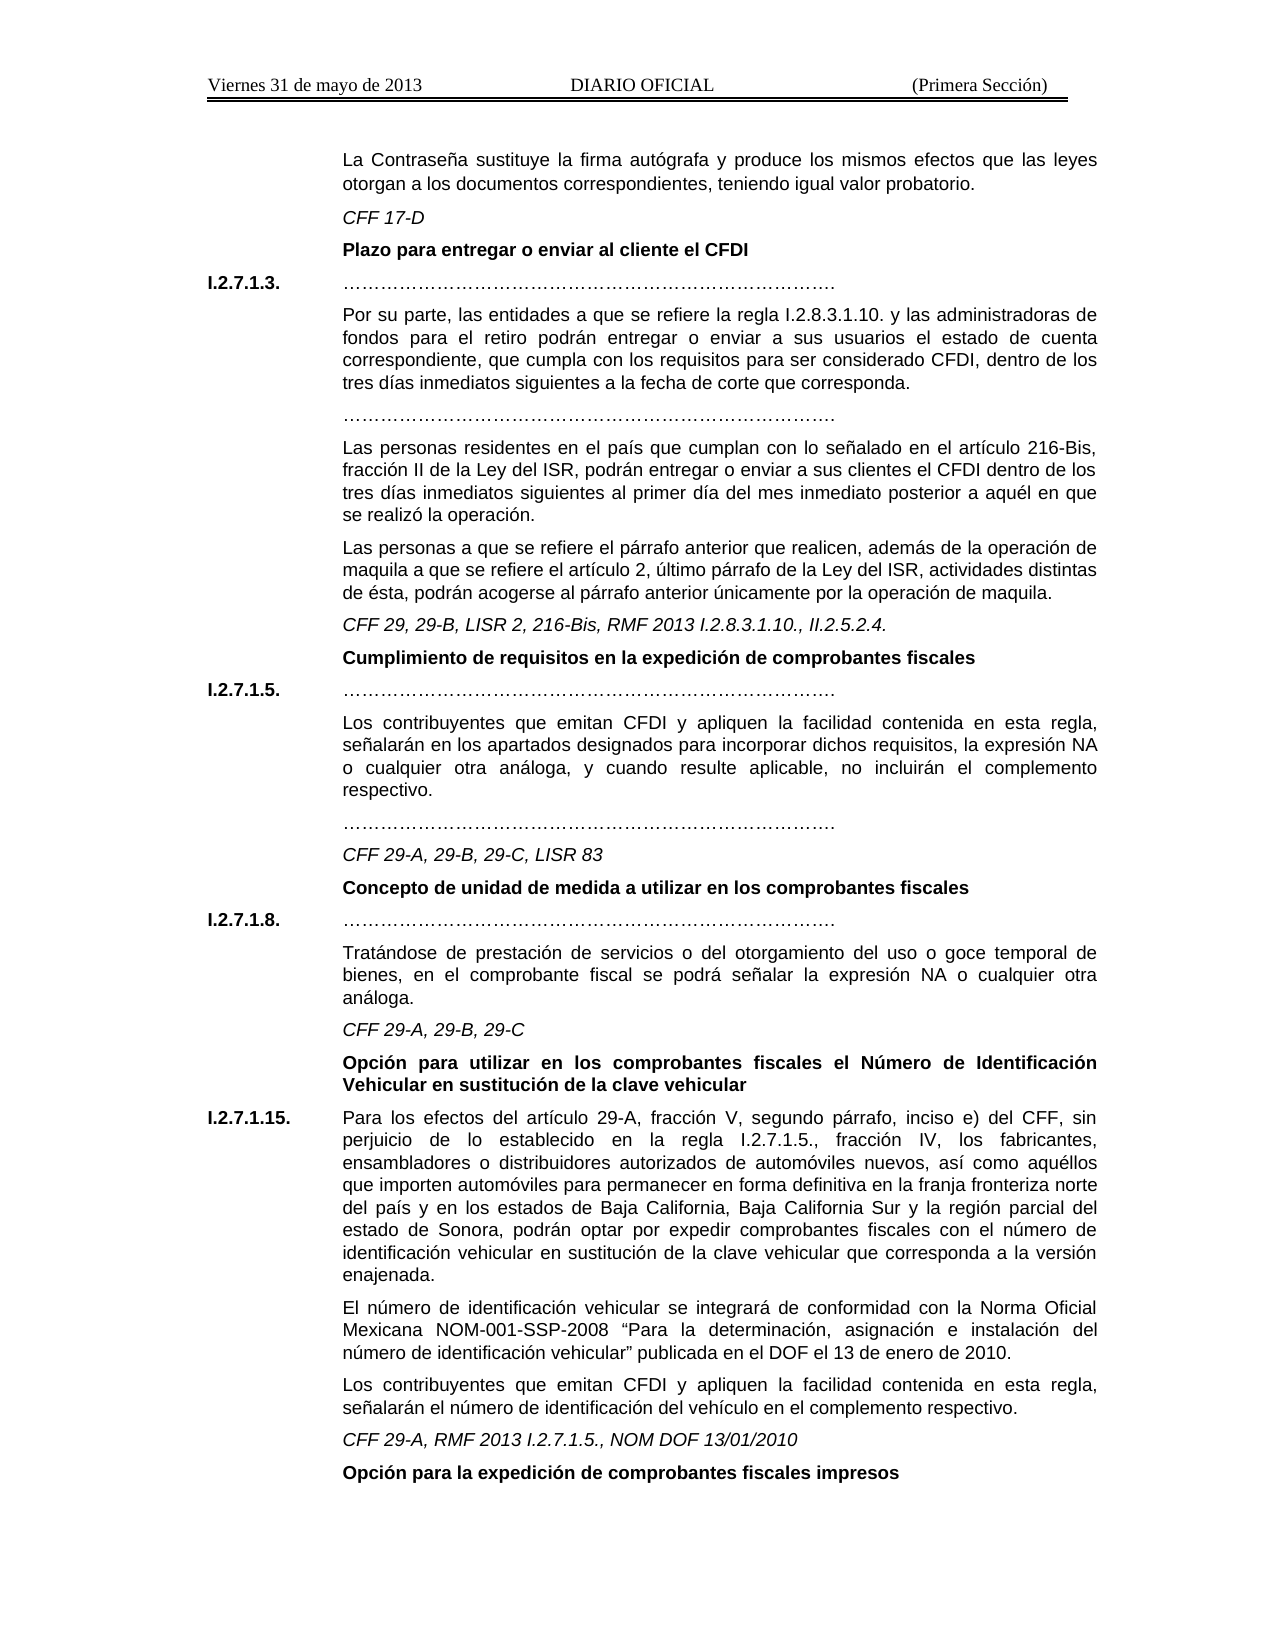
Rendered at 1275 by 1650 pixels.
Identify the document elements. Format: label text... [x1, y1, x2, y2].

text Plazo para entregar o enviar al cliente el CFDI [207, 239, 1098, 261]
text CFF 29, 29-B, LISR 2, 216-Bis, RMF 2013 I.2.8.3.1.10., II.2.5.2.4. [207, 614, 1098, 636]
text ……………………………………………………………………. [207, 404, 1098, 426]
text I.2.7.1.8. ……………………………………………………………………. [207, 909, 1098, 931]
text La Contraseña sustituye la firma autógrafa y produce los mismos efectos que las leyes otorgan a los documentos correspondientes, teniendo igual valor probatorio. [207, 148, 1098, 195]
text Las personas residentes en el país que cumplan con lo señalado en el artículo 216-Bis, fracción II de la Ley del ISR, podrán entregar o enviar a sus clientes el CFDI dentro de los tres días inmediatos siguientes al primer día del mes inmediato posterior a aquél en que se realizó la operación. [207, 436, 1098, 526]
text Opción para la expedición de comprobantes fiscales impresos [207, 1461, 1098, 1484]
text CFF 29-A, 29-B, 29-C, LISR 83 [207, 844, 1098, 866]
text CFF 29-A, 29-B, 29-C [207, 1019, 1098, 1041]
text Por su parte, las entidades a que se refiere la regla I.2.8.3.1.10. y las administradoras de fondos para el retiro podrán entregar o enviar a sus usuarios el estado de cuenta correspondiente, que cumpla con los requisitos para ser considerado CFDI, dentro de los tres días inmediatos siguientes a la fecha de corte que corresponda. [207, 304, 1098, 394]
text El número de identificación vehicular se integrará de conformidad con la Norma Oficial Mexicana NOM-001-SSP-2008 “Para la determinación, asignación e instalación del número de identificación vehicular” publicada en el DOF el 13 de enero de 2010. [207, 1296, 1098, 1364]
text Concepto de unidad de medida a utilizar en los comprobantes fiscales [207, 876, 1098, 899]
text Los contribuyentes que emitan CFDI y apliquen la facilidad contenida en esta regla, señalarán el número de identificación del vehículo en el complemento respectivo. [207, 1374, 1098, 1419]
text ……………………………………………………………………. [207, 811, 1098, 834]
text CFF 29-A, RMF 2013 I.2.7.1.5., NOM DOF 13/01/2010 [207, 1429, 1098, 1451]
text Los contribuyentes que emitan CFDI y apliquen la facilidad contenida en esta regla, señalarán en los apartados designados para incorporar dichos requisitos, la expresión NA o cualquier otra análoga, y cuando resulte aplicable, no incluirán el complemento respectivo. [207, 711, 1098, 801]
text CFF 17-D [207, 205, 1098, 229]
text Tratándose de prestación de servicios o del otorgamiento del uso o goce temporal de bienes, en el comprobante fiscal se podrá señalar la expresión NA o cualquier otra análoga. [207, 941, 1098, 1009]
text I.2.7.1.15. Para los efectos del artículo 29-A, fracción V, segundo párrafo, inciso e) del CFF, sin perjuicio de lo establecido en la regla I.2.7.1.5., fracción IV, los fabricantes, ensambladores o distribuidores autorizados de automóviles nuevos, así como aquéllos que importen automóviles para permanecer en forma definitiva en la franja fronteriza norte del país y en los estados de Baja California, Baja California Sur y la región parcial del estado de Sonora, podrán optar por expedir comprobantes fiscales con el número de identificación vehicular en sustitución de la clave vehicular que corresponda a la versión enajenada. [207, 1106, 1098, 1286]
text I.2.7.1.3. ……………………………………………………………………. [207, 271, 1098, 294]
text Cumplimiento de requisitos en la expedición de comprobantes fiscales [207, 646, 1098, 669]
text Opción para utilizar en los comprobantes fiscales el Número de Identificación Vehicular en sustitución de la clave vehicular [207, 1051, 1098, 1096]
text I.2.7.1.5. ……………………………………………………………………. [207, 679, 1098, 701]
text Las personas a que se refiere el párrafo anterior que realicen, además de la operación de maquila a que se refiere el artículo 2, último párrafo de la Ley del ISR, actividades distintas de ésta, podrán acogerse al párrafo anterior únicamente por la operación de maquila. [207, 536, 1098, 604]
